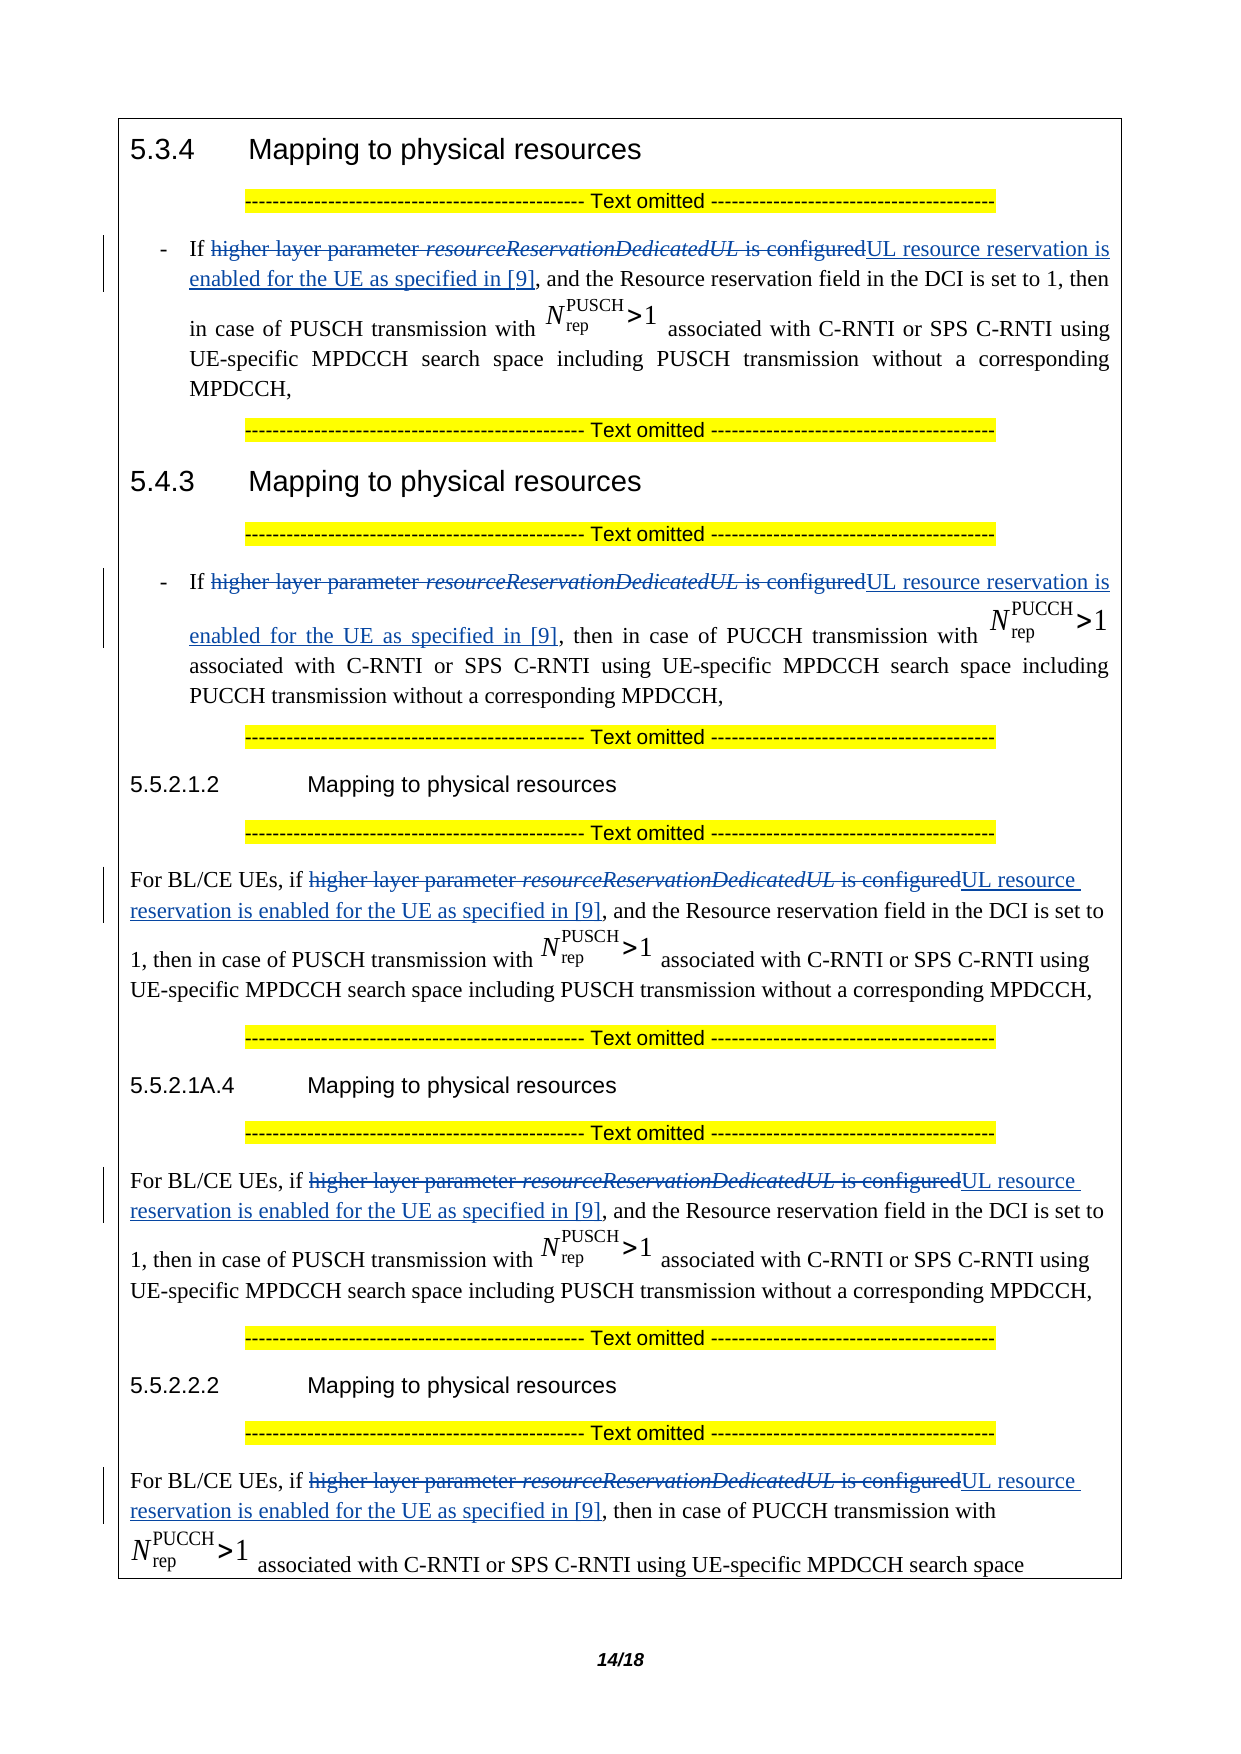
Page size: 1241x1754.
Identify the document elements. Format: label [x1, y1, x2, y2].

table_header [119, 119, 1121, 1578]
